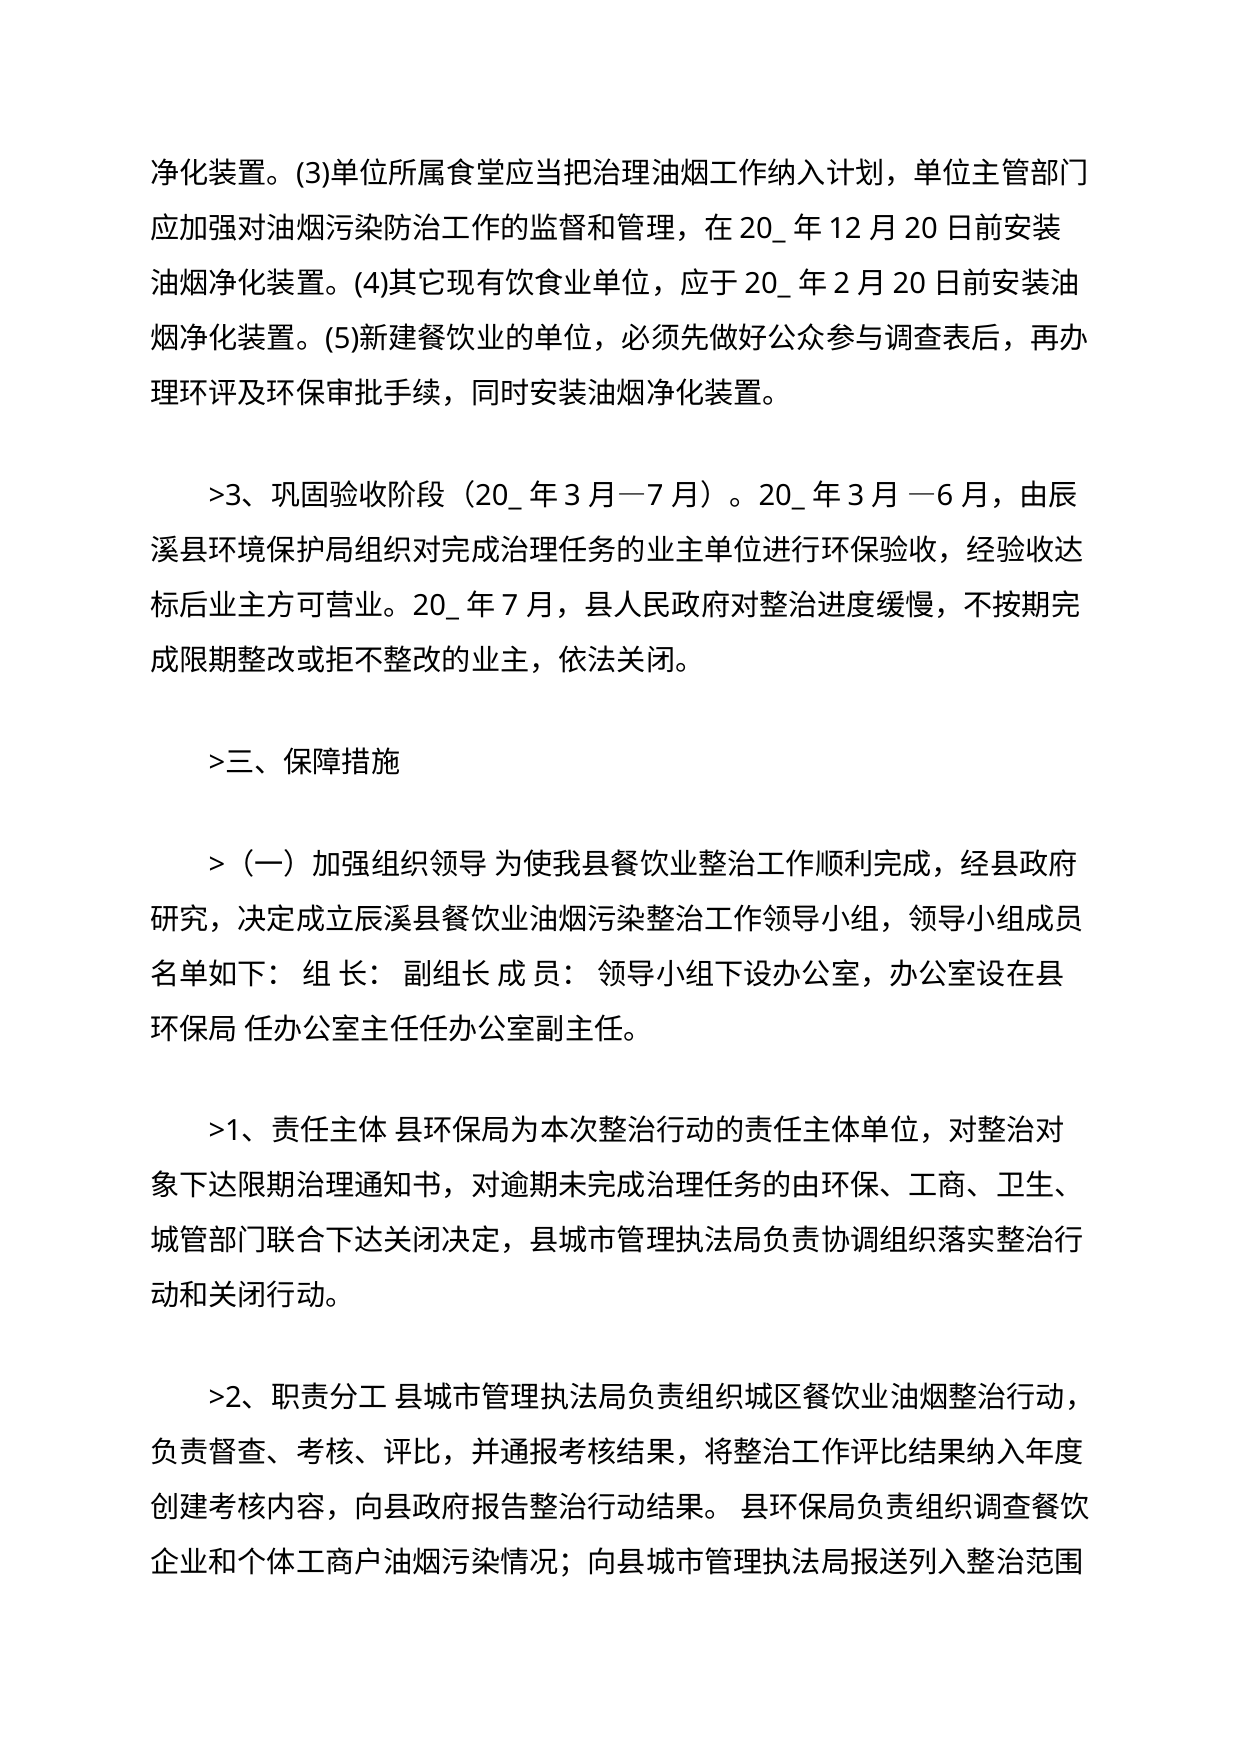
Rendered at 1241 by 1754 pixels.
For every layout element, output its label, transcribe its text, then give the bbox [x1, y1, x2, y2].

text >（一）加强组织领导 为使我县餐饮业整治工作顺利完成，经县政府研究，决定成立辰溪县餐饮业油烟污染整治工作领导小组，领导小组成员名单如下： 组 长： 副组长 成 员： 领导小组下设办公室，办公室设在县环保局 任办公室主任任办公室副主任。 [150, 840, 1090, 1047]
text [150, 150, 1090, 412]
text >三、保障措施 [150, 738, 1090, 781]
text >1、责任主体 县环保局为本次整治行动的责任主体单位，对整治对象下达限期治理通知书，对逾期未完成治理任务的由环保、工商、卫生、城管部门联合下达关闭决定，县城市管理执法局负责协调组织落实整治行动和关闭行动。 [150, 1107, 1090, 1314]
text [150, 1373, 1090, 1581]
text >3、巩固验收阶段（20_ 年3 月—7 月）。20_ 年3 月 —6 月，由辰溪县环境保护局组织对完成治理任务的业主单位进行环保验收，经验收达标后业主方可营业。20_ 年7 月，县人民政府对整治进度缓慢，不按期完成限期整改或拒不整改的业主，依法关闭。 [150, 472, 1090, 679]
